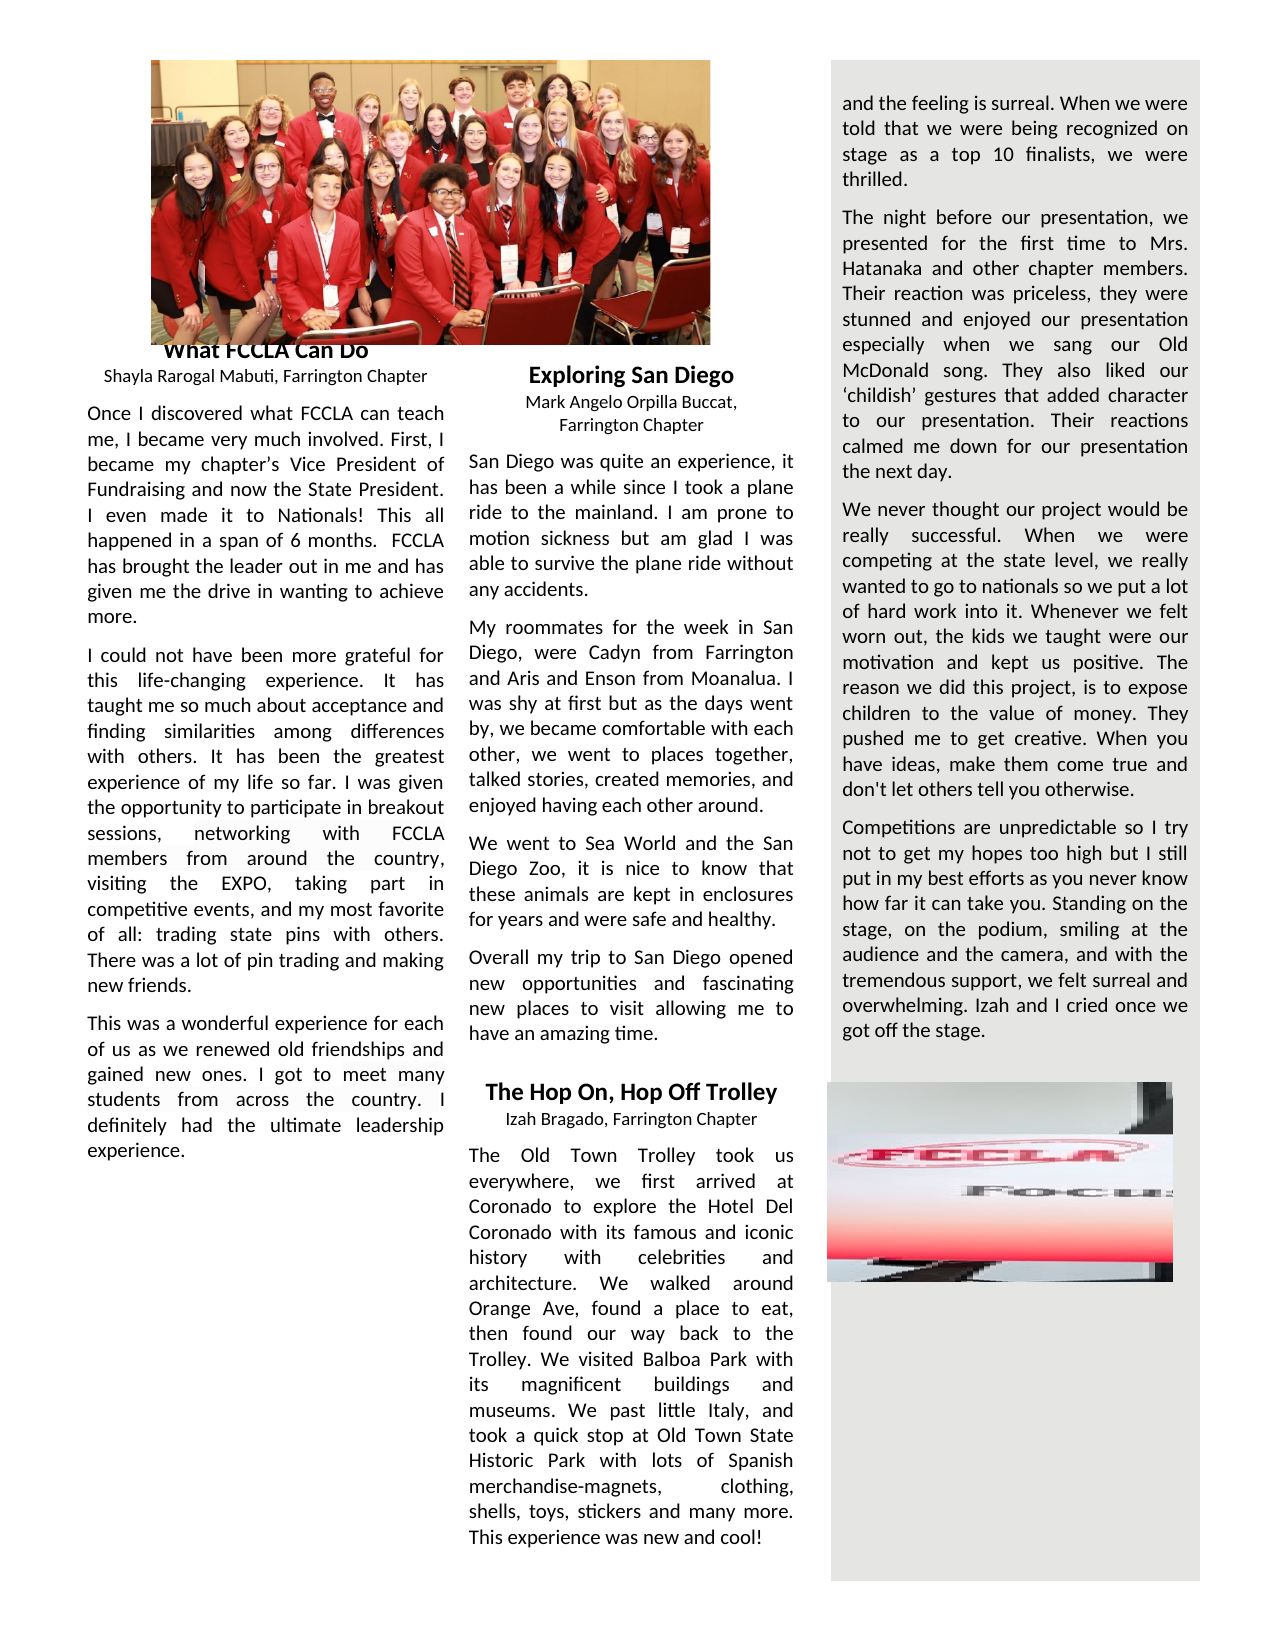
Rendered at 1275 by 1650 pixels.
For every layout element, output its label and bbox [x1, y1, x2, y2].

table_cell [75, 60, 457, 1581]
picture [151, 60, 711, 345]
picture [827, 1082, 1173, 1282]
